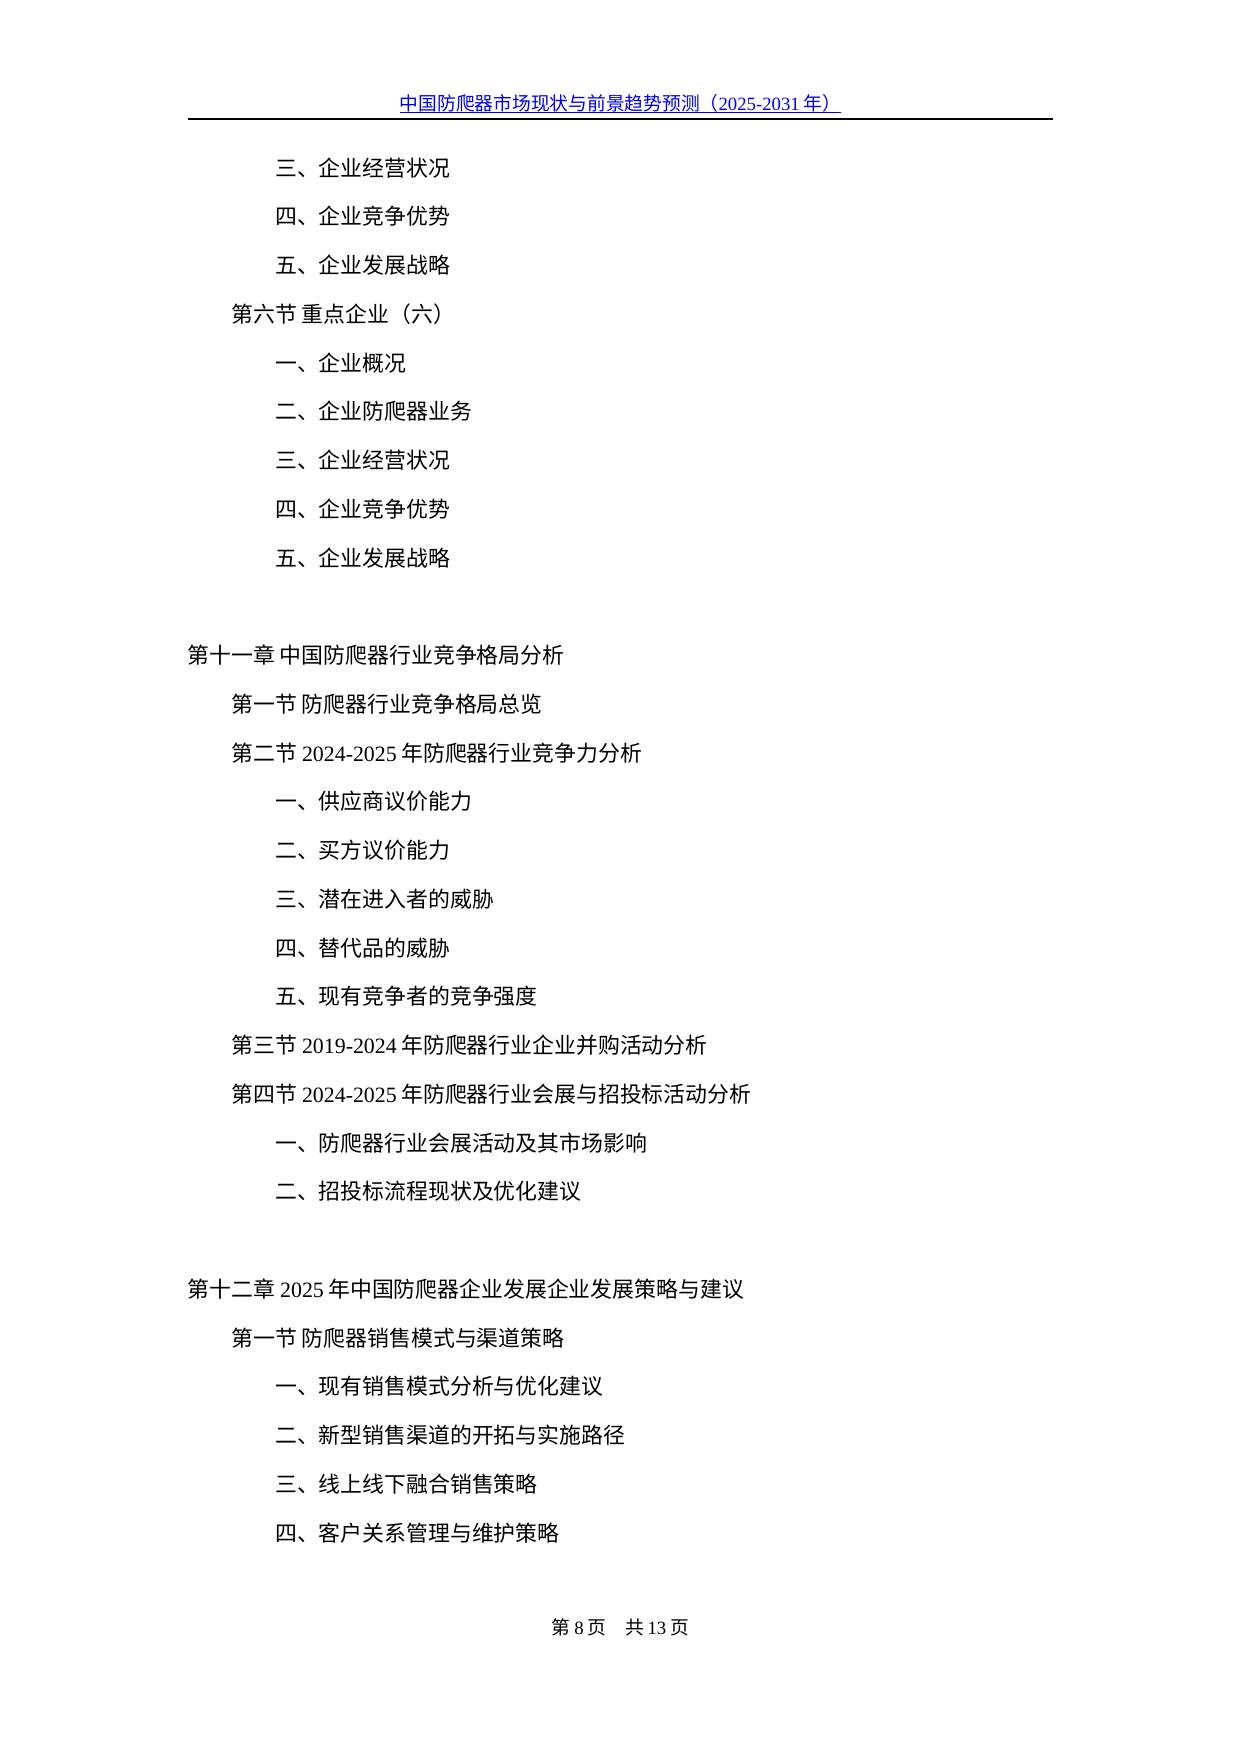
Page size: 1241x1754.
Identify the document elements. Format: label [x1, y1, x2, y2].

text [187, 150, 1053, 1548]
